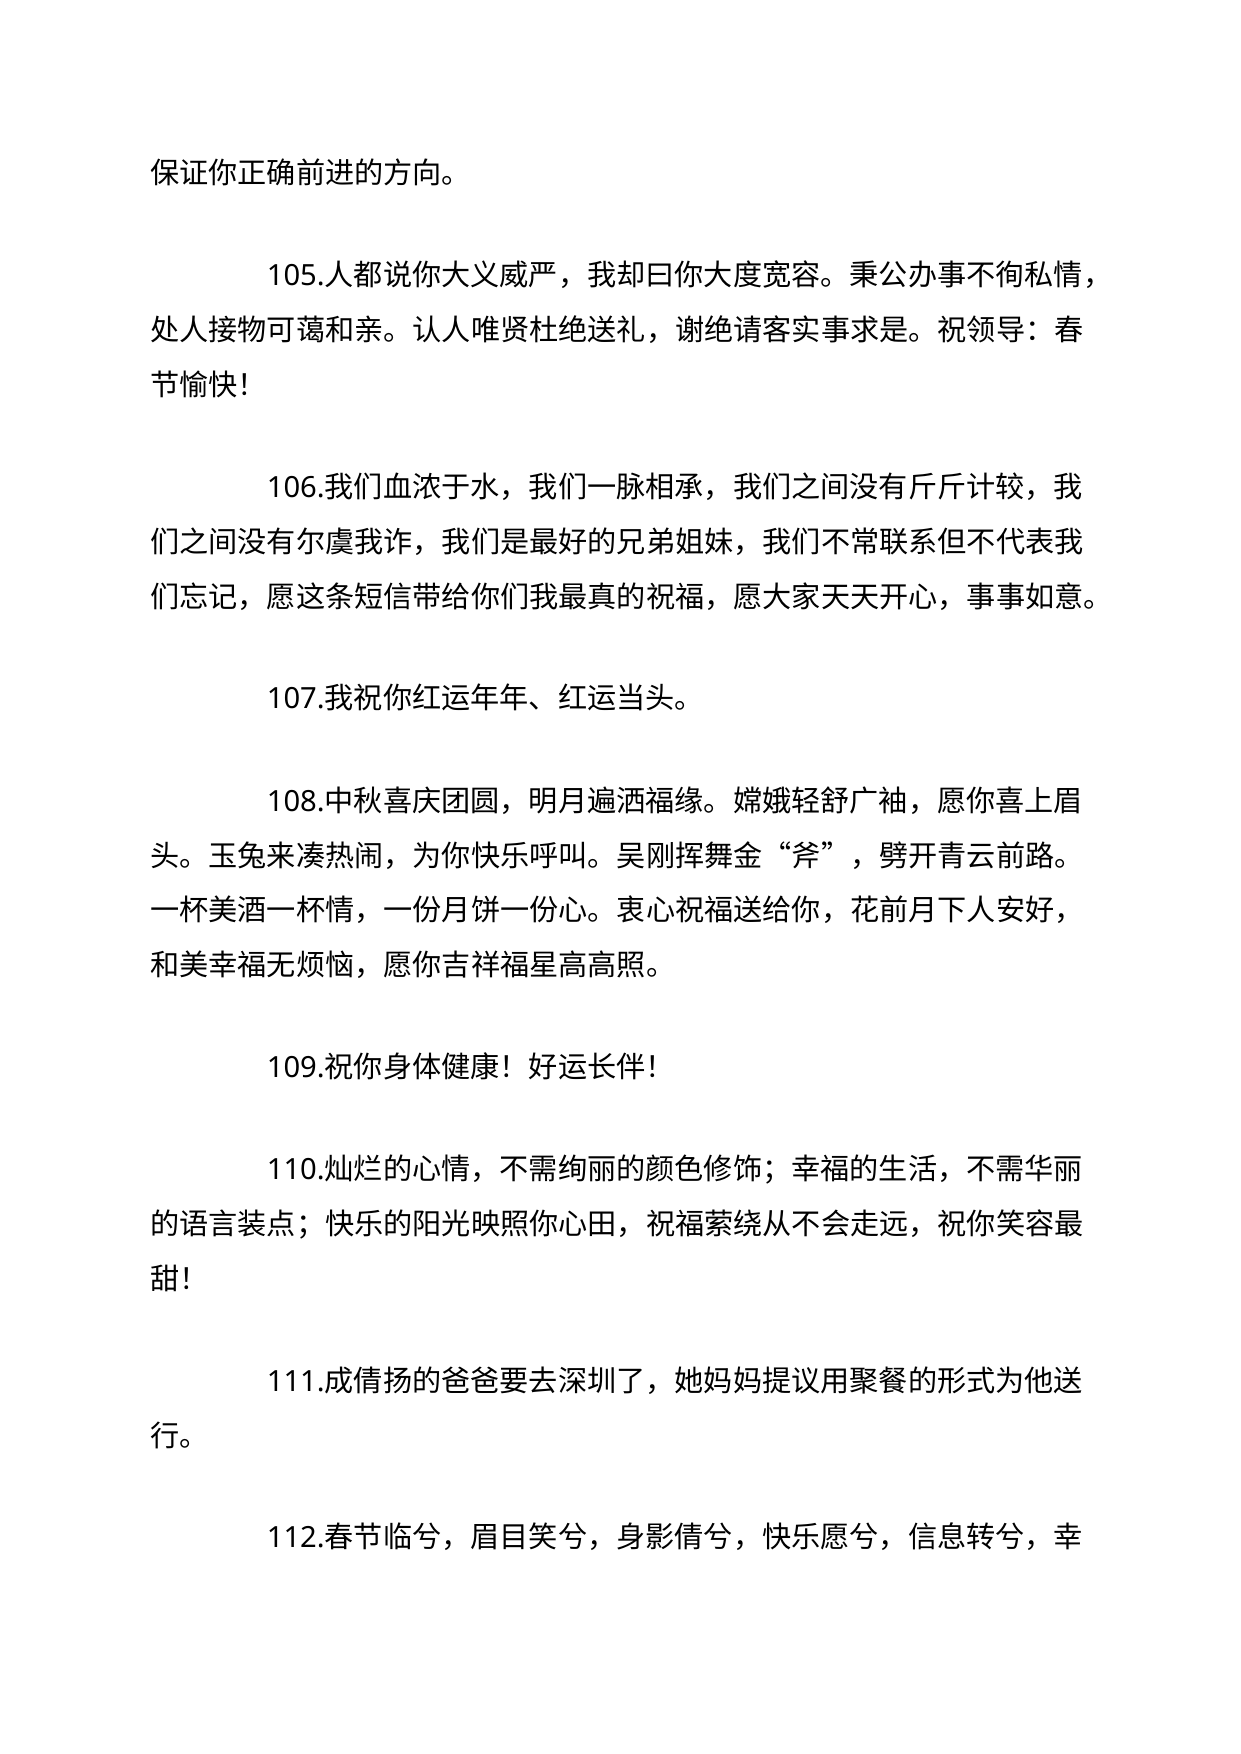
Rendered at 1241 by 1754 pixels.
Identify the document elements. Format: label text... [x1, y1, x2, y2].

text 109.祝你身体健康！好运长伴！ [150, 1044, 1090, 1086]
text 106.我们血浓于水，我们一脉相承，我们之间没有斤斤计较，我们之间没有尔虞我诈，我们是最好的兄弟姐妹，我们不常联系但不代表我们忘记，愿这条短信带给你们我最真的祝福，愿大家天天开心，事事如意。 [150, 463, 1090, 616]
text 111.成倩扬的爸爸要去深圳了，她妈妈提议用聚餐的形式为他送行。 [150, 1357, 1090, 1454]
text 107.我祝你红运年年、红运当头。 [150, 675, 1090, 717]
text 108.中秋喜庆团圆，明月遍洒福缘。嫦娥轻舒广袖，愿你喜上眉头。玉兔来凑热闹，为你快乐呼叫。吴刚挥舞金“斧”，劈开青云前路。一杯美酒一杯情，一份月饼一份心。衷心祝福送给你，花前月下人安好，和美幸福无烦恼，愿你吉祥福星高高照。 [150, 777, 1090, 984]
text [150, 1514, 1090, 1556]
text 110.灿烂的心情，不需绚丽的颜色修饰；幸福的生活，不需华丽的语言装点；快乐的阳光映照你心田，祝福萦绕从不会走远，祝你笑容最甜！ [150, 1146, 1090, 1298]
text 105.人都说你大义威严，我却曰你大度宽容。秉公办事不徇私情，处人接物可蔼和亲。认人唯贤杜绝送礼，谢绝请客实事求是。祝领导：春节愉快！ [150, 252, 1090, 404]
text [150, 150, 1090, 192]
